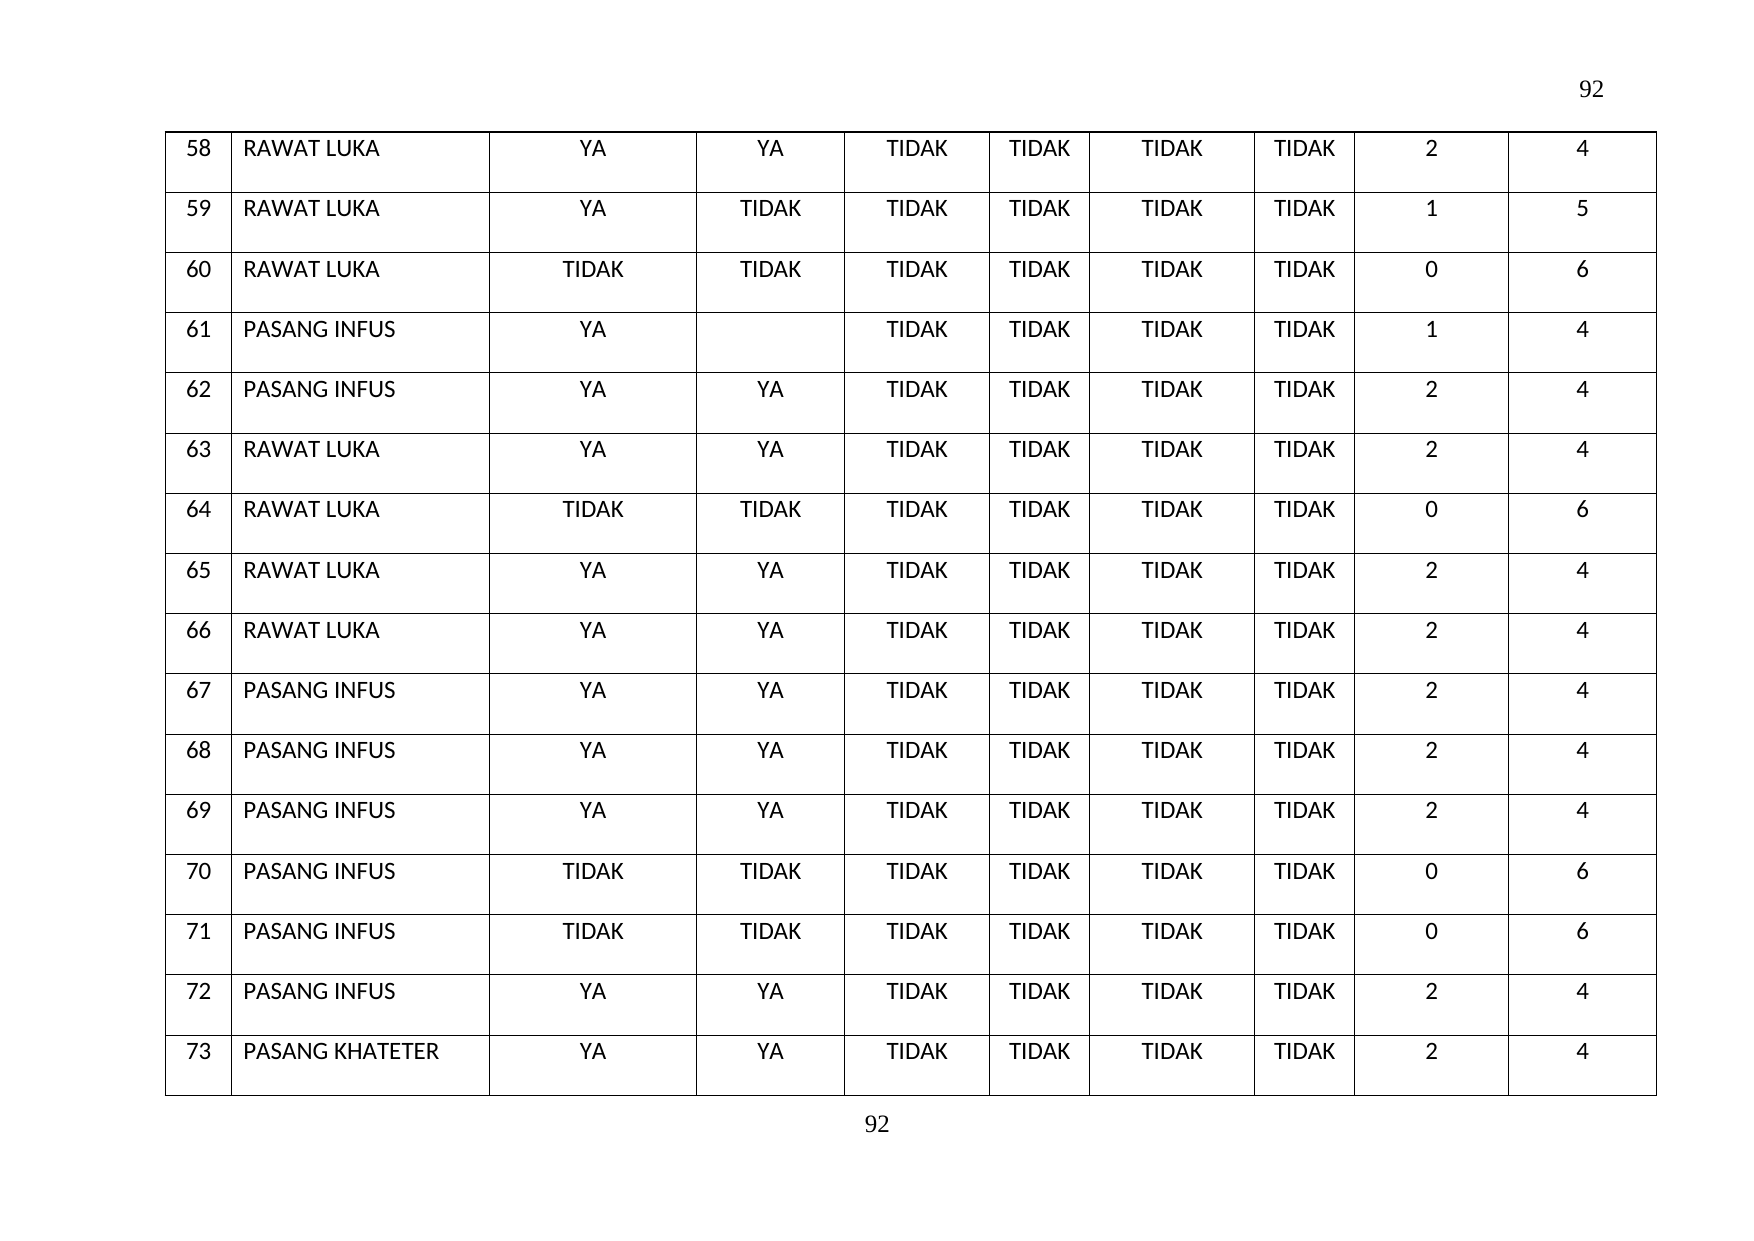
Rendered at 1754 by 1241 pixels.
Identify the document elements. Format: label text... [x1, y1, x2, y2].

table_cell TIDAK [1255, 253, 1354, 312]
table_cell TIDAK [1255, 674, 1354, 733]
table_cell TIDAK [1090, 735, 1254, 794]
table_cell 6 [1509, 855, 1656, 914]
table_cell 68 [166, 735, 231, 794]
table_cell RAWAT LUKA [232, 614, 489, 673]
table_cell TIDAK [990, 795, 1089, 854]
table_cell TIDAK [845, 313, 989, 372]
table_cell YA [697, 373, 844, 432]
table_cell 4 [1509, 735, 1656, 794]
table_cell 1 [1355, 193, 1508, 252]
table_cell TIDAK [845, 554, 989, 613]
table_cell TIDAK [845, 193, 989, 252]
table_cell TIDAK [1090, 915, 1254, 974]
table_cell TIDAK [1090, 795, 1254, 854]
table_cell YA [697, 554, 844, 613]
table_cell 61 [166, 313, 231, 372]
table_cell 0 [1355, 855, 1508, 914]
table_cell 2 [1355, 614, 1508, 673]
table_cell TIDAK [845, 674, 989, 733]
table_cell YA [490, 975, 696, 1034]
table_cell PASANG INFUS [232, 674, 489, 733]
table_cell TIDAK [1090, 1036, 1254, 1095]
table_cell 2 [1355, 373, 1508, 432]
table_cell TIDAK [1255, 554, 1354, 613]
table_cell TIDAK [1090, 674, 1254, 733]
table_cell TIDAK [1090, 614, 1254, 673]
table_cell YA [490, 554, 696, 613]
table_cell 4 [1509, 975, 1656, 1034]
table_cell YA [697, 735, 844, 794]
table_cell 69 [166, 795, 231, 854]
table_cell 66 [166, 614, 231, 673]
table_cell 63 [166, 434, 231, 493]
table_cell TIDAK [1255, 975, 1354, 1034]
table_cell 1 [1355, 313, 1508, 372]
table_cell TIDAK [1090, 554, 1254, 613]
table_cell 2 [1355, 554, 1508, 613]
table_cell TIDAK [1255, 313, 1354, 372]
table_cell TIDAK [1255, 735, 1354, 794]
table_cell TIDAK [1255, 855, 1354, 914]
table_cell TIDAK [990, 133, 1089, 192]
table_cell 2 [1355, 735, 1508, 794]
table_cell TIDAK [1255, 133, 1354, 192]
table_cell TIDAK [490, 494, 696, 553]
table_cell 4 [1509, 674, 1656, 733]
table_cell RAWAT LUKA [232, 133, 489, 192]
table_cell TIDAK [1255, 494, 1354, 553]
table_cell 5 [1509, 193, 1656, 252]
table_cell YA [490, 434, 696, 493]
table_cell YA [697, 795, 844, 854]
table_cell TIDAK [490, 855, 696, 914]
table_cell 72 [166, 975, 231, 1034]
table_cell 60 [166, 253, 231, 312]
table_cell 59 [166, 193, 231, 252]
table_cell YA [697, 674, 844, 733]
table_cell TIDAK [1255, 915, 1354, 974]
table_cell RAWAT LUKA [232, 434, 489, 493]
table_cell TIDAK [1090, 434, 1254, 493]
table_cell 58 [166, 133, 231, 192]
table_cell 2 [1355, 133, 1508, 192]
table_cell TIDAK [990, 855, 1089, 914]
table_cell TIDAK [845, 855, 989, 914]
table_cell TIDAK [1255, 614, 1354, 673]
table_cell YA [490, 1036, 696, 1095]
table_cell TIDAK [1090, 133, 1254, 192]
table_cell YA [490, 313, 696, 372]
table_cell TIDAK [1255, 795, 1354, 854]
table_cell TIDAK [990, 614, 1089, 673]
table_cell YA [490, 193, 696, 252]
table_cell 2 [1355, 975, 1508, 1034]
table_cell 64 [166, 494, 231, 553]
table_cell PASANG INFUS [232, 373, 489, 432]
table_cell TIDAK [990, 494, 1089, 553]
table_cell YA [697, 133, 844, 192]
table_cell PASANG INFUS [232, 795, 489, 854]
table_cell YA [490, 133, 696, 192]
table_cell TIDAK [1255, 193, 1354, 252]
table_cell 73 [166, 1036, 231, 1095]
table_cell 4 [1509, 614, 1656, 673]
table_cell TIDAK [845, 494, 989, 553]
table_cell TIDAK [845, 1036, 989, 1095]
table_cell 0 [1355, 494, 1508, 553]
table_cell TIDAK [990, 735, 1089, 794]
table_cell TIDAK [990, 313, 1089, 372]
table_cell TIDAK [1255, 1036, 1354, 1095]
table_cell TIDAK [845, 915, 989, 974]
table_cell RAWAT LUKA [232, 193, 489, 252]
table_cell 2 [1355, 674, 1508, 733]
table_cell 6 [1509, 915, 1656, 974]
table_cell TIDAK [1255, 434, 1354, 493]
table_cell TIDAK [490, 915, 696, 974]
table_cell YA [490, 674, 696, 733]
table_cell RAWAT LUKA [232, 554, 489, 613]
table_cell PASANG INFUS [232, 975, 489, 1034]
table_cell 4 [1509, 313, 1656, 372]
table_cell 6 [1509, 494, 1656, 553]
table_cell 2 [1355, 434, 1508, 493]
table_cell 4 [1509, 554, 1656, 613]
table_cell TIDAK [990, 193, 1089, 252]
table_cell 2 [1355, 1036, 1508, 1095]
table_cell TIDAK [1090, 975, 1254, 1034]
table_cell TIDAK [697, 915, 844, 974]
table_cell 0 [1355, 253, 1508, 312]
table_cell 4 [1509, 133, 1656, 192]
table_cell 4 [1509, 373, 1656, 432]
table_cell 4 [1509, 795, 1656, 854]
table_cell YA [697, 614, 844, 673]
table_cell 4 [1509, 1036, 1656, 1095]
table_cell PASANG INFUS [232, 735, 489, 794]
table_cell TIDAK [845, 614, 989, 673]
table_cell 2 [1355, 795, 1508, 854]
table_cell 0 [1355, 915, 1508, 974]
table_cell PASANG INFUS [232, 313, 489, 372]
table_cell TIDAK [1090, 373, 1254, 432]
table_cell TIDAK [845, 253, 989, 312]
table_cell 62 [166, 373, 231, 432]
table_cell YA [490, 795, 696, 854]
table_cell YA [697, 975, 844, 1034]
table_cell 70 [166, 855, 231, 914]
table_cell TIDAK [1090, 253, 1254, 312]
table_cell YA [490, 735, 696, 794]
table_cell TIDAK [845, 434, 989, 493]
table_cell TIDAK [845, 735, 989, 794]
table_cell TIDAK [990, 554, 1089, 613]
table_cell TIDAK [697, 855, 844, 914]
table_cell 6 [1509, 253, 1656, 312]
table_cell TIDAK [990, 373, 1089, 432]
table_cell 65 [166, 554, 231, 613]
table_cell 67 [166, 674, 231, 733]
table_cell TIDAK [990, 434, 1089, 493]
table_cell TIDAK [697, 193, 844, 252]
table_cell TIDAK [845, 975, 989, 1034]
table_cell TIDAK [1090, 193, 1254, 252]
table_cell TIDAK [990, 915, 1089, 974]
table_cell TIDAK [490, 253, 696, 312]
table_cell TIDAK [1090, 313, 1254, 372]
table_cell YA [490, 614, 696, 673]
table_cell TIDAK [845, 373, 989, 432]
table_cell TIDAK [990, 1036, 1089, 1095]
table_cell TIDAK [845, 133, 989, 192]
table_cell YA [697, 1036, 844, 1095]
table_cell TIDAK [845, 795, 989, 854]
table_cell RAWAT LUKA [232, 494, 489, 553]
table_cell TIDAK [697, 494, 844, 553]
table_cell 4 [1509, 434, 1656, 493]
table_cell [697, 313, 844, 372]
table_cell TIDAK [990, 975, 1089, 1034]
table_cell TIDAK [990, 253, 1089, 312]
table_cell 71 [166, 915, 231, 974]
table_cell TIDAK [697, 253, 844, 312]
table_cell PASANG INFUS [232, 855, 489, 914]
table_cell RAWAT LUKA [232, 253, 489, 312]
table_cell TIDAK [1090, 855, 1254, 914]
table_cell PASANG INFUS [232, 915, 489, 974]
table_cell TIDAK [1255, 373, 1354, 432]
table_cell TIDAK [1090, 494, 1254, 553]
table_cell TIDAK [990, 674, 1089, 733]
table_cell YA [697, 434, 844, 493]
table_cell YA [490, 373, 696, 432]
table_cell PASANG KHATETER [232, 1036, 489, 1095]
